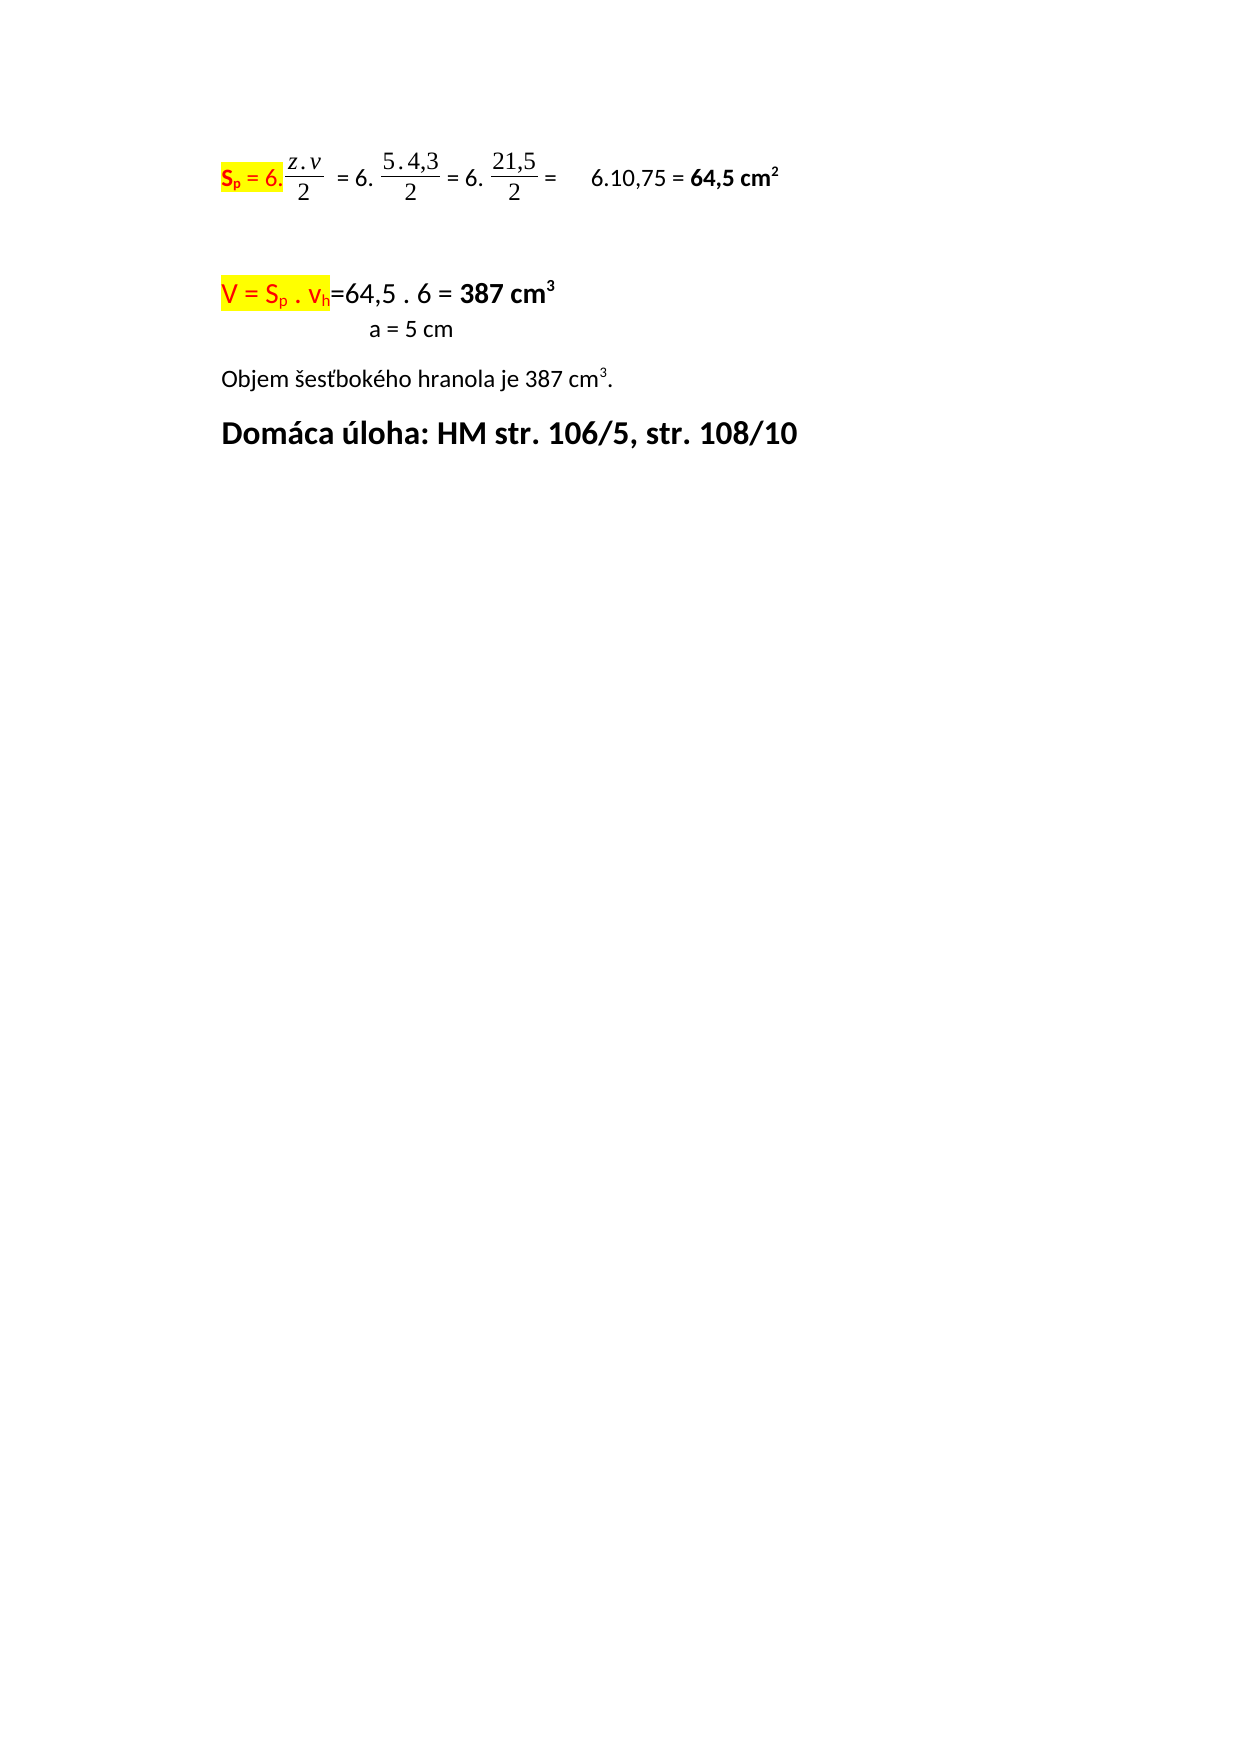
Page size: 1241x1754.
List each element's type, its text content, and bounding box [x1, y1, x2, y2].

text Domáca úloha: HM str. 106/5, str. 108/10 [221, 412, 1093, 453]
text Sp = 6. = 6. = 6. = 6.10,75 = 64,5 cm2 [221, 148, 1093, 207]
text V = Sp . vh=64,5 . 6 = 387 cm3 a = 5 cm [221, 275, 1093, 344]
text Objem šesťbokého hranola je 387 cm3. [221, 363, 1093, 393]
